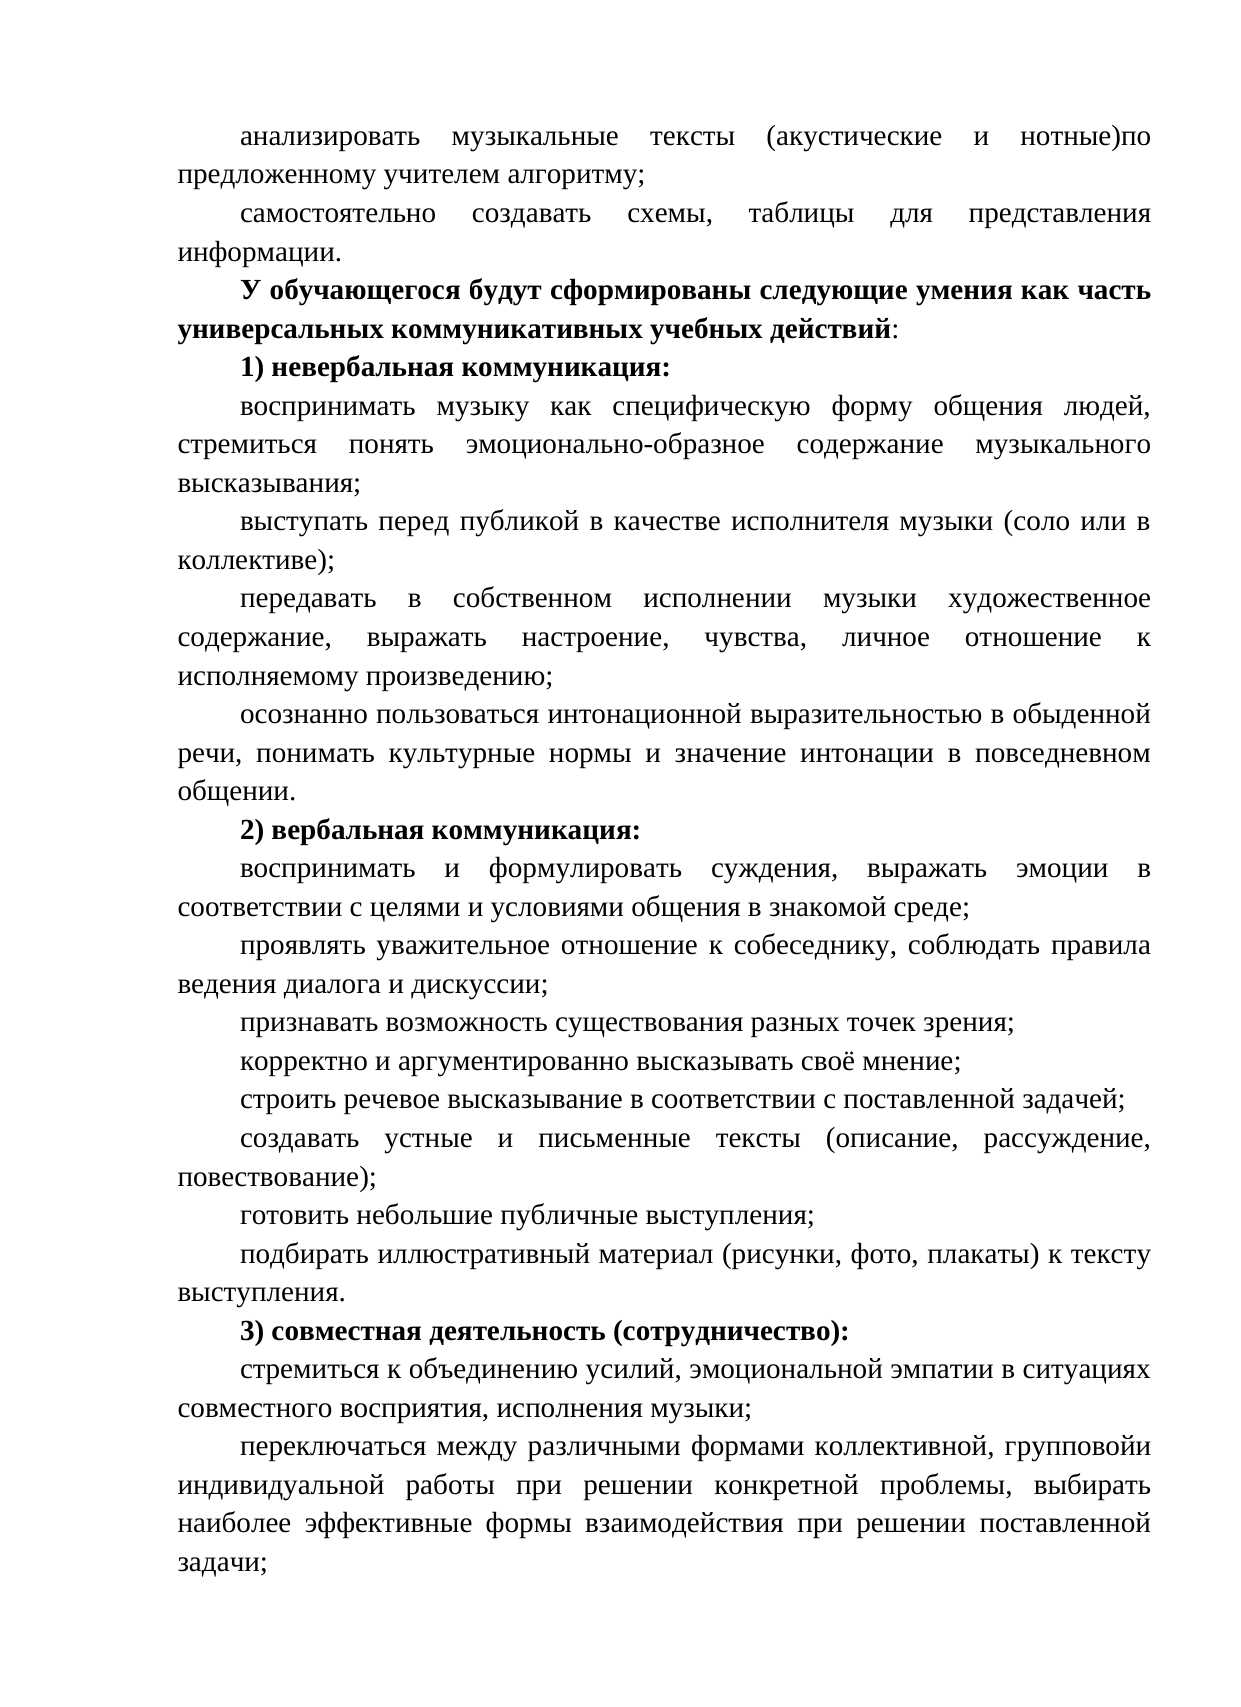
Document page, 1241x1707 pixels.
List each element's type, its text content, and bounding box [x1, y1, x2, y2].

text 3) совместная деятельность (сотрудничество): [177, 1313, 1152, 1346]
text 1) невербальная коммуникация: [177, 349, 1152, 383]
text признавать возможность существования разных точек зрения; [177, 1004, 1152, 1038]
text стремиться к объединению усилий, эмоциональной эмпатии в ситуациях совместного восприятия, исполнения музыки; [177, 1351, 1152, 1423]
text подбирать иллюстративный материал (рисунки, фото, плакаты) к тексту выступления. [177, 1236, 1152, 1308]
text передавать в собственном исполнении музыки художественное содержание, выражать настроение, чувства, личное отношение к исполняемому произведению; [177, 581, 1152, 691]
text 2) вербальная коммуникация: [177, 812, 1152, 845]
text строить речевое высказывание в соответствии с поставленной задачей; [177, 1082, 1152, 1115]
text воспринимать и формулировать суждения, выражать эмоции в соответствии с целями и условиями общения в знакомой среде; [177, 850, 1152, 922]
text осознанно пользоваться интонационной выразительностью в обыденной речи, понимать культурные нормы и значение интонации в повседневном общении. [177, 696, 1152, 807]
text переключаться между различными формами коллективной, групповойи индивидуальной работы при решении конкретной проблемы, выбирать наиболее эффективные формы взаимодействия при решении поставленной задачи; [177, 1428, 1152, 1578]
text воспринимать музыку как специфическую форму общения людей, стремиться понять эмоционально-образное содержание музыкального высказывания; [177, 388, 1152, 498]
text создавать устные и письменные тексты (описание, рассуждение, повествование); [177, 1120, 1152, 1192]
text анализировать музыкальные тексты (акустические и нотные)по предложенному учителем алгоритму; [177, 118, 1152, 190]
text готовить небольшие публичные выступления; [177, 1197, 1152, 1231]
text самостоятельно создавать схемы, таблицы для представления информации. [177, 195, 1152, 267]
text проявлять уважительное отношение к собеседнику, соблюдать правила ведения диалога и дискуссии; [177, 927, 1152, 999]
text корректно и аргументированно высказывать своё мнение; [177, 1043, 1152, 1077]
text выступать перед публикой в качестве исполнителя музыки (соло или в коллективе); [177, 503, 1152, 576]
text У обучающегося будут сформированы следующие умения как часть универсальных коммуникативных учебных действий: [177, 272, 1152, 344]
